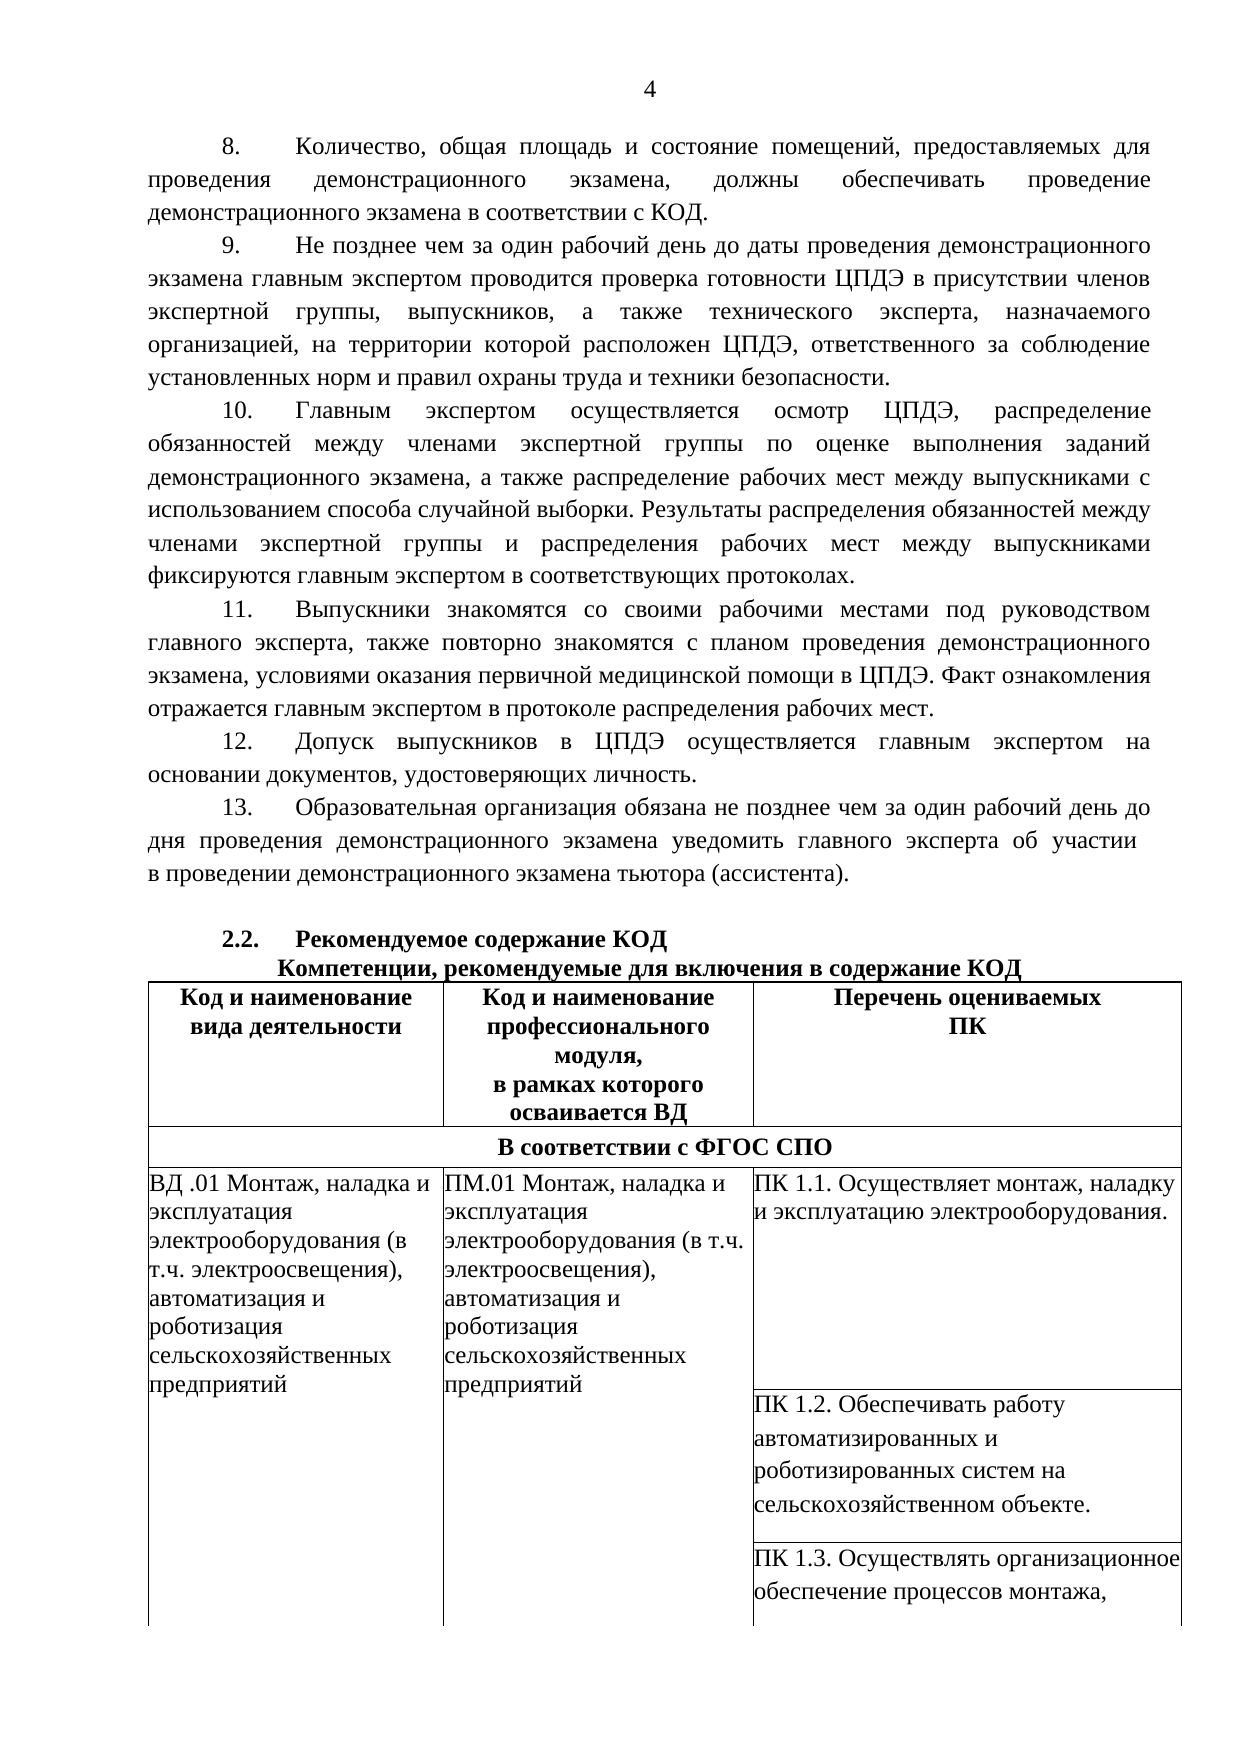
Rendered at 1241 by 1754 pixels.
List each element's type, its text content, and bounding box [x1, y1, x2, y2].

list Не позднее чем за один рабочий день до даты проведения демонстрационного экзамена главным экспертом проводится проверка готовности ЦПДЭ в присутствии членов экспертной группы, выпускников, а также технического эксперта, назначаемого организацией, на территории которой расположен ЦПДЭ, ответственного за соблюдение установленных норм и правил охраны труда и техники безопасности. [148, 230, 1152, 391]
table_cell ПМ.01 Монтаж, наладка и эксплуатация электрооборудования (в т.ч. электроосвещения), автоматизация и роботизация сельскохозяйственных предприятий [444, 1168, 753, 1626]
table_cell ПК 1.2. Обеспечивать работу автоматизированных и роботизированных систем на сельскохозяйственном объекте. [754, 1390, 1181, 1542]
list Образовательная организация обязана не позднее чем за один рабочий день до дня проведения демонстрационного экзамена уведомить главного эксперта об участии в проведении демонстрационного экзамена тьютора (ассистента). [148, 792, 1152, 887]
list Рекомендуемое содержание КОД [148, 924, 1152, 953]
list Допуск выпускников в ЦПДЭ осуществляется главным экспертом на основании документов, удостоверяющих личность. [148, 726, 1152, 787]
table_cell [754, 1543, 1181, 1626]
list Количество, общая площадь и состояние помещений, предоставляемых для проведения демонстрационного экзамена, должны обеспечивать проведение демонстрационного экзамена в соответствии с КОД. [148, 131, 1152, 226]
list Главным экспертом осуществляется осмотр ЦПДЭ, распределение обязанностей между членами экспертной группы по оценке выполнения заданий демонстрационного экзамена, а также распределение рабочих мест между выпускниками с использованием способа случайной выборки. Результаты распределения обязанностей между членами экспертной группы и распределения рабочих мест между выпускниками фиксируются главным экспертом в соответствующих протоколах. [148, 396, 1152, 589]
table_header Код и наименование профессионального модуля, в рамках которого осваивается ВД [444, 983, 753, 1126]
list Выпускники знакомятся со своими рабочими местами под руководством главного эксперта, также повторно знакомятся с планом проведения демонстрационного экзамена, условиями оказания первичной медицинской помощи в ЦПДЭ. Факт ознакомления отражается главным экспертом в протоколе распределения рабочих мест. [148, 594, 1152, 721]
table_cell В соответствии с ФГОС СПО [149, 1127, 1181, 1167]
table_header Перечень оцениваемых ПК [754, 983, 1181, 1126]
table_header Код и наименование вида деятельности [149, 983, 443, 1126]
table_cell ПК 1.1. Осуществляет монтаж, наладку и эксплуатацию электрооборудования. [754, 1168, 1181, 1388]
table_cell ВД .01 Монтаж, наладка и эксплуатация электрооборудования (в т.ч. электроосвещения), автоматизация и роботизация сельскохозяйственных предприятий [149, 1168, 443, 1626]
text Компетенции, рекомендуемые для включения в содержание КОД [148, 953, 1152, 981]
